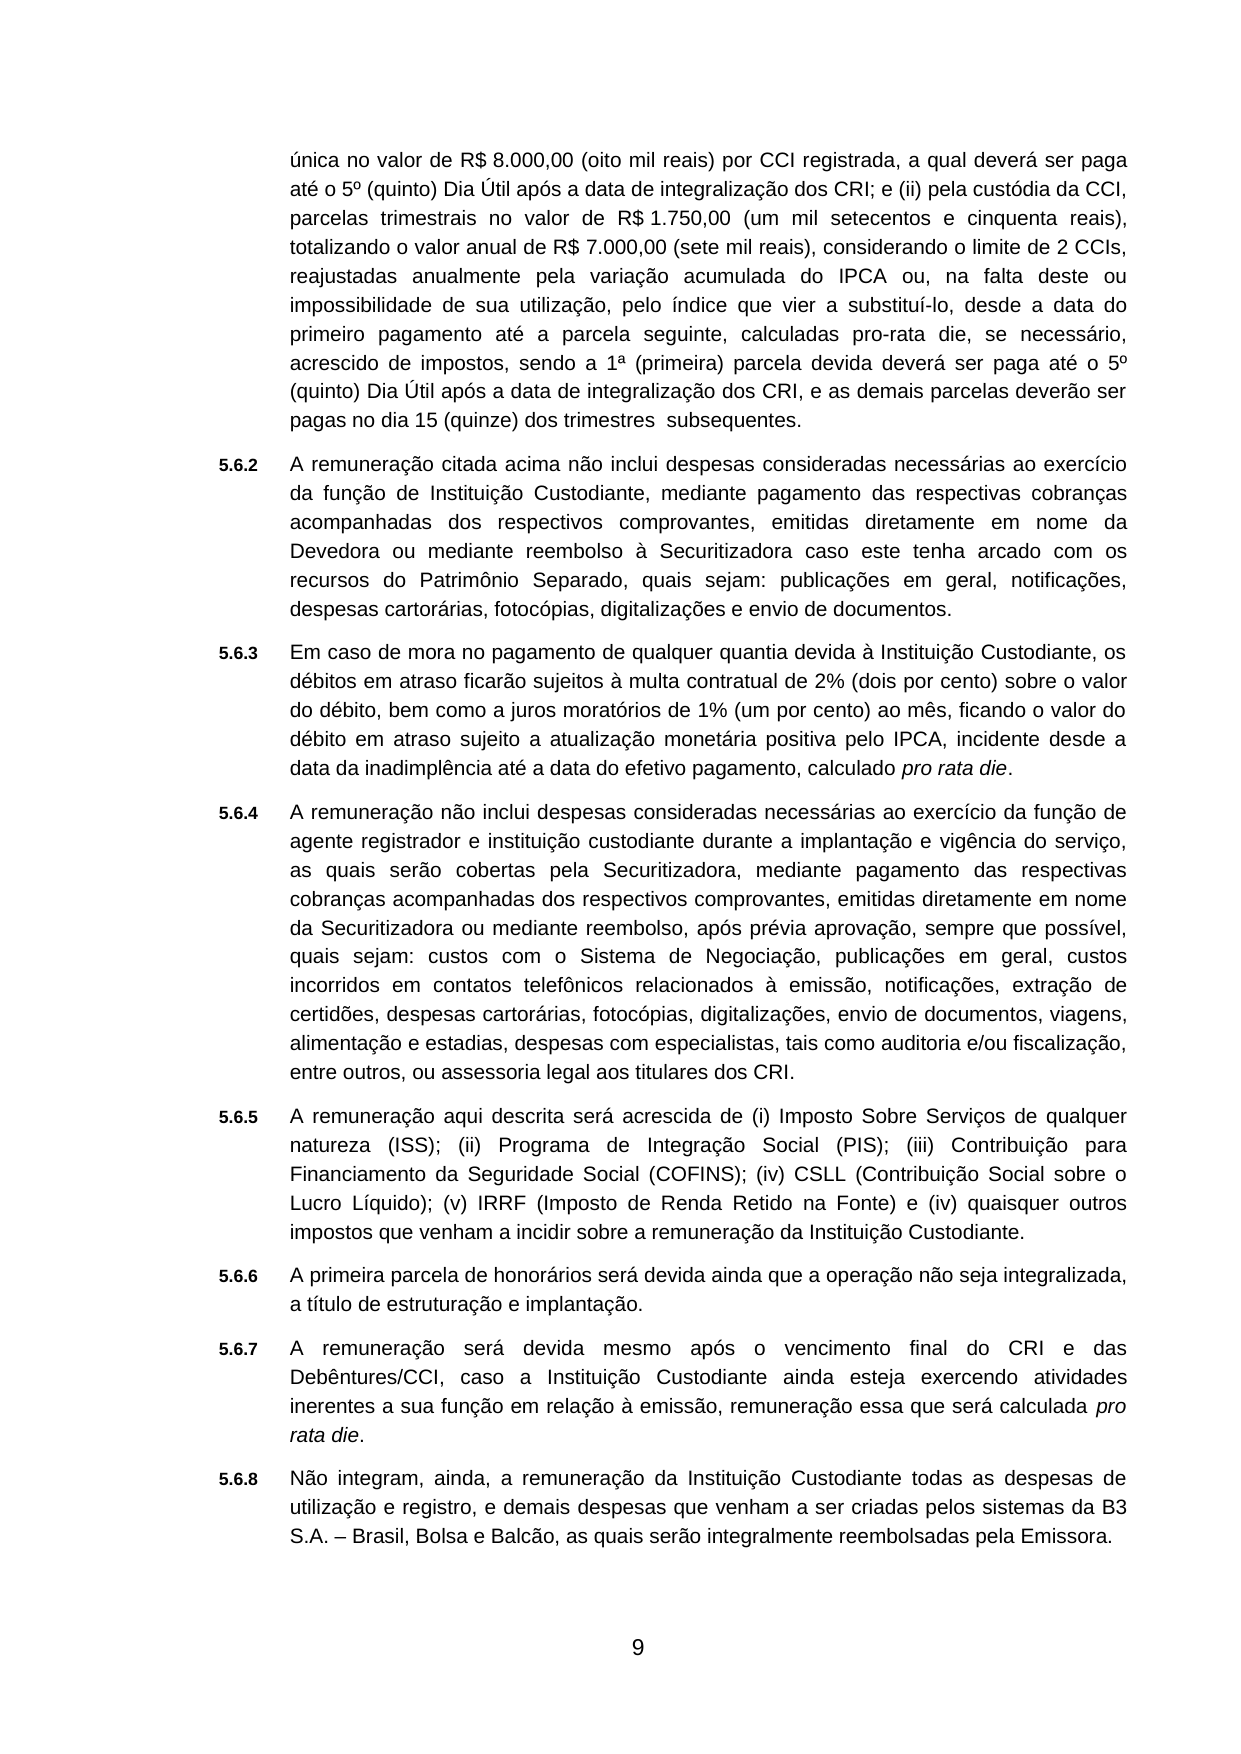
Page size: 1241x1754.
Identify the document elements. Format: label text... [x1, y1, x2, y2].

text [218, 148, 1128, 432]
text A remuneração citada acima não inclui despesas consideradas necessárias ao exercício da função de Instituição Custodiante, mediante pagamento das respectivas cobranças acompanhadas dos respectivos comprovantes, emitidas diretamente em nome da Devedora ou mediante reembolso à Securitizadora caso este tenha arcado com os recursos do Patrimônio Separado, quais sejam: publicações em geral, notificações, despesas cartorárias, fotocópias, digitalizações e envio de documentos. [218, 452, 1128, 621]
text Não integram, ainda, a remuneração da Instituição Custodiante todas as despesas de utilização e registro, e demais despesas que venham a ser criadas pelos sistemas da B3 S.A. – Brasil, Bolsa e Balcão, as quais serão integralmente reembolsadas pela Emissora. [218, 1466, 1128, 1548]
text A primeira parcela de honorários será devida ainda que a operação não seja integralizada, a título de estruturação e implantação. [218, 1263, 1128, 1316]
text A remuneração aqui descrita será acrescida de (i) Imposto Sobre Serviços de qualquer natureza (ISS); (ii) Programa de Integração Social (PIS); (iii) Contribuição para Financiamento da Seguridade Social (COFINS); (iv) CSLL (Contribuição Social sobre o Lucro Líquido); (v) IRRF (Imposto de Renda Retido na Fonte) e (iv) quaisquer outros impostos que venham a incidir sobre a remuneração da Instituição Custodiante. [218, 1104, 1128, 1243]
text Em caso de mora no pagamento de qualquer quantia devida à Instituição Custodiante, os débitos em atraso ficarão sujeitos à multa contratual de 2% (dois por cento) sobre o valor do débito, bem como a juros moratórios de 1% (um por cento) ao mês, ficando o valor do débito em atraso sujeito a atualização monetária positiva pelo IPCA, incidente desde a data da inadimplência até a data do efetivo pagamento, calculado pro rata die. [218, 640, 1128, 780]
text A remuneração será devida mesmo após o vencimento final do CRI e das Debêntures/CCI, caso a Instituição Custodiante ainda esteja exercendo atividades inerentes a sua função em relação à emissão, remuneração essa que será calculada pro rata die. [218, 1336, 1128, 1446]
text A remuneração não inclui despesas consideradas necessárias ao exercício da função de agente registrador e instituição custodiante durante a implantação e vigência do serviço, as quais serão cobertas pela Securitizadora, mediante pagamento das respectivas cobranças acompanhadas dos respectivos comprovantes, emitidas diretamente em nome da Securitizadora ou mediante reembolso, após prévia aprovação, sempre que possível, quais sejam: custos com o Sistema de Negociação, publicações em geral, custos incorridos em contatos telefônicos relacionados à emissão, notificações, extração de certidões, despesas cartorárias, fotocópias, digitalizações, envio de documentos, viagens, alimentação e estadias, despesas com especialistas, tais como auditoria e/ou fiscalização, entre outros, ou assessoria legal aos titulares dos CRI. [218, 799, 1128, 1084]
